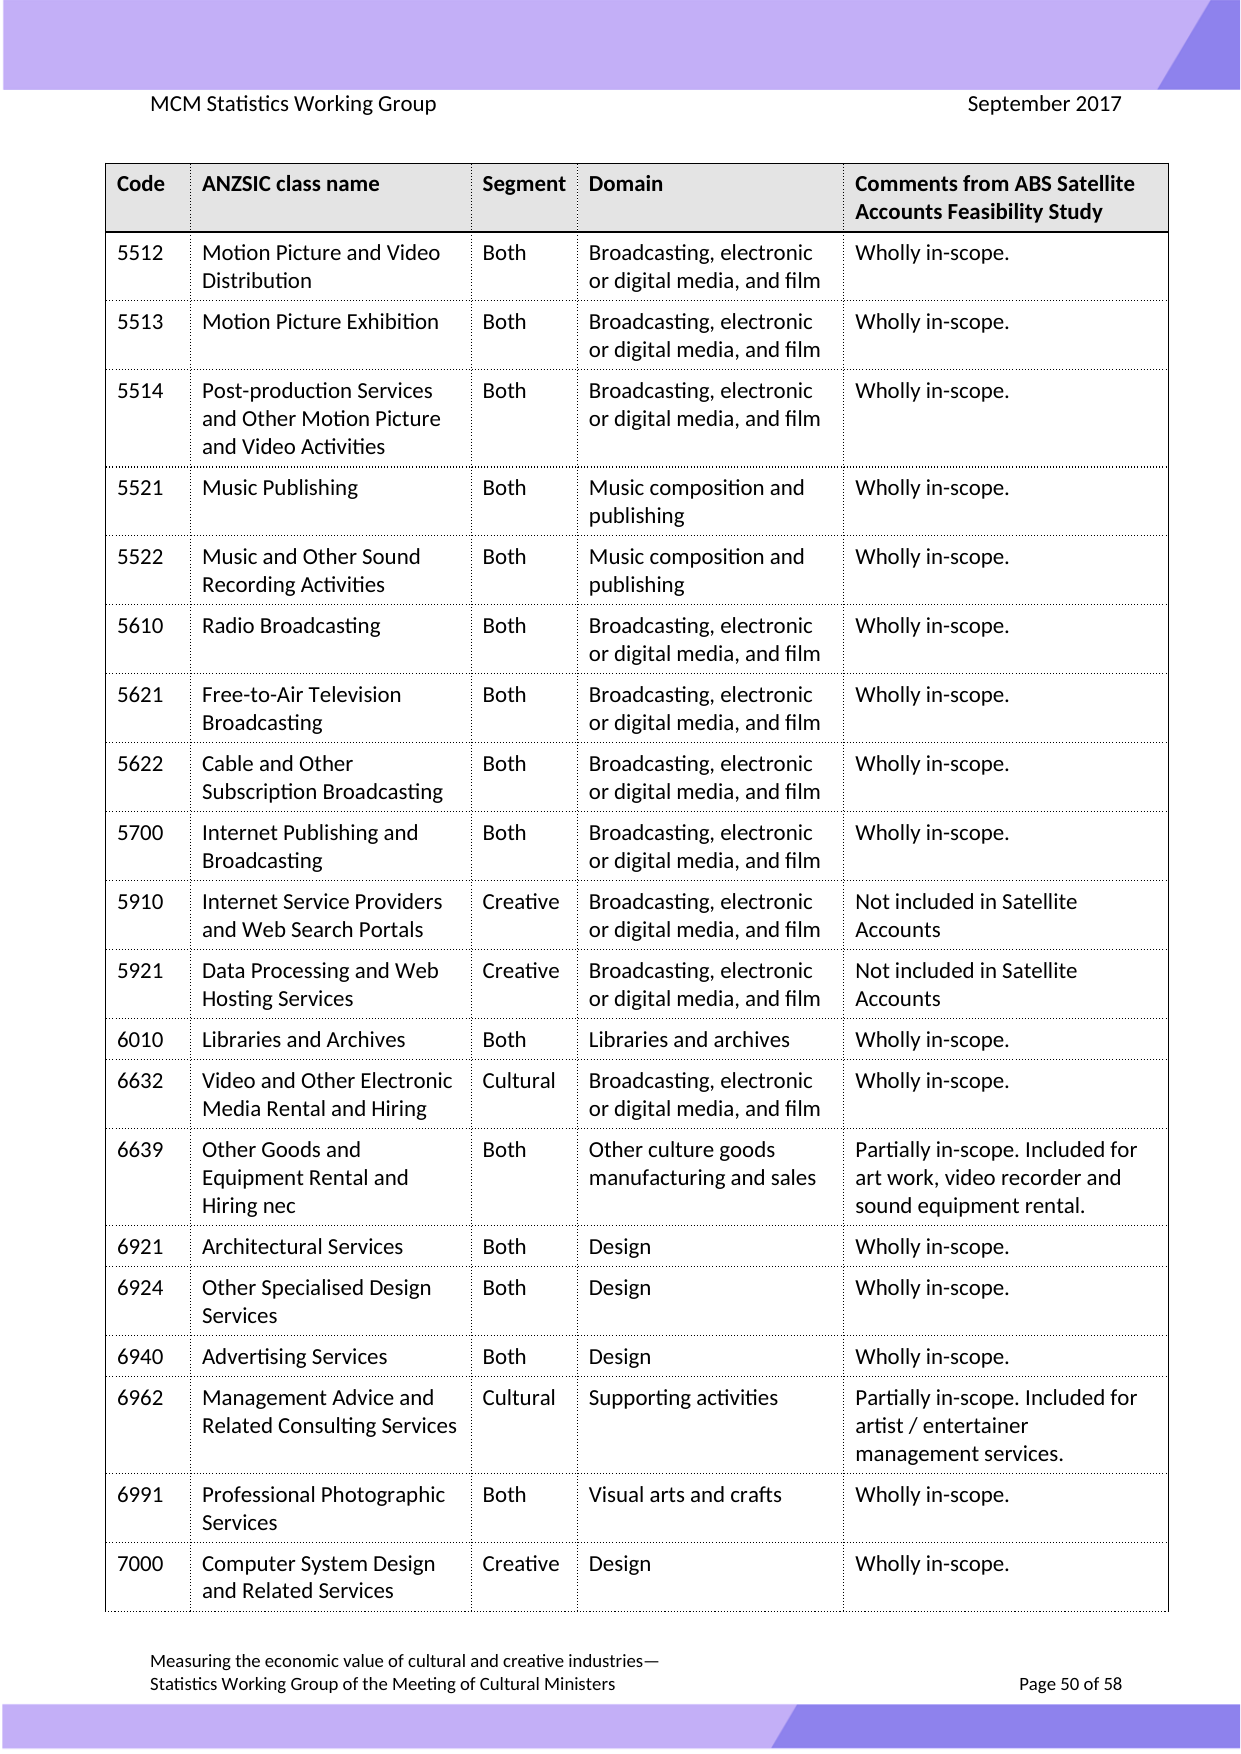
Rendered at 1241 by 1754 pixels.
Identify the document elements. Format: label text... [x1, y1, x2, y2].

table_header ANZSIC class name [191, 164, 471, 231]
table_header Code [106, 164, 191, 231]
table_cell Broadcasting, electronic or digital media, and film [578, 300, 844, 369]
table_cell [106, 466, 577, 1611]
table_cell Broadcasting, electronic or digital media, and film [578, 369, 844, 466]
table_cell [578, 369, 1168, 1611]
table_cell Motion Picture Exhibition [191, 300, 471, 369]
table_cell Both [471, 300, 577, 369]
picture [2, 1702, 1241, 1754]
table_cell Wholly in-scope. [844, 300, 1168, 369]
table_cell Post-production Services and Other Motion Picture and Video Activities [191, 369, 471, 466]
table_header Comments from ABS Satellite Accounts Feasibility Study [844, 164, 1168, 231]
table_cell 5512 [106, 233, 191, 300]
table_cell Both [471, 369, 577, 466]
table_header Domain [578, 164, 844, 231]
table_cell 5514 [106, 369, 191, 466]
table_cell 5513 [106, 300, 191, 369]
table_cell Motion Picture and Video Distribution [191, 233, 471, 300]
table_header Segment [471, 164, 577, 231]
table_cell Both [471, 233, 577, 300]
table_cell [578, 233, 844, 300]
table_cell Wholly in-scope. [844, 233, 1168, 300]
picture [2, 0, 1241, 90]
